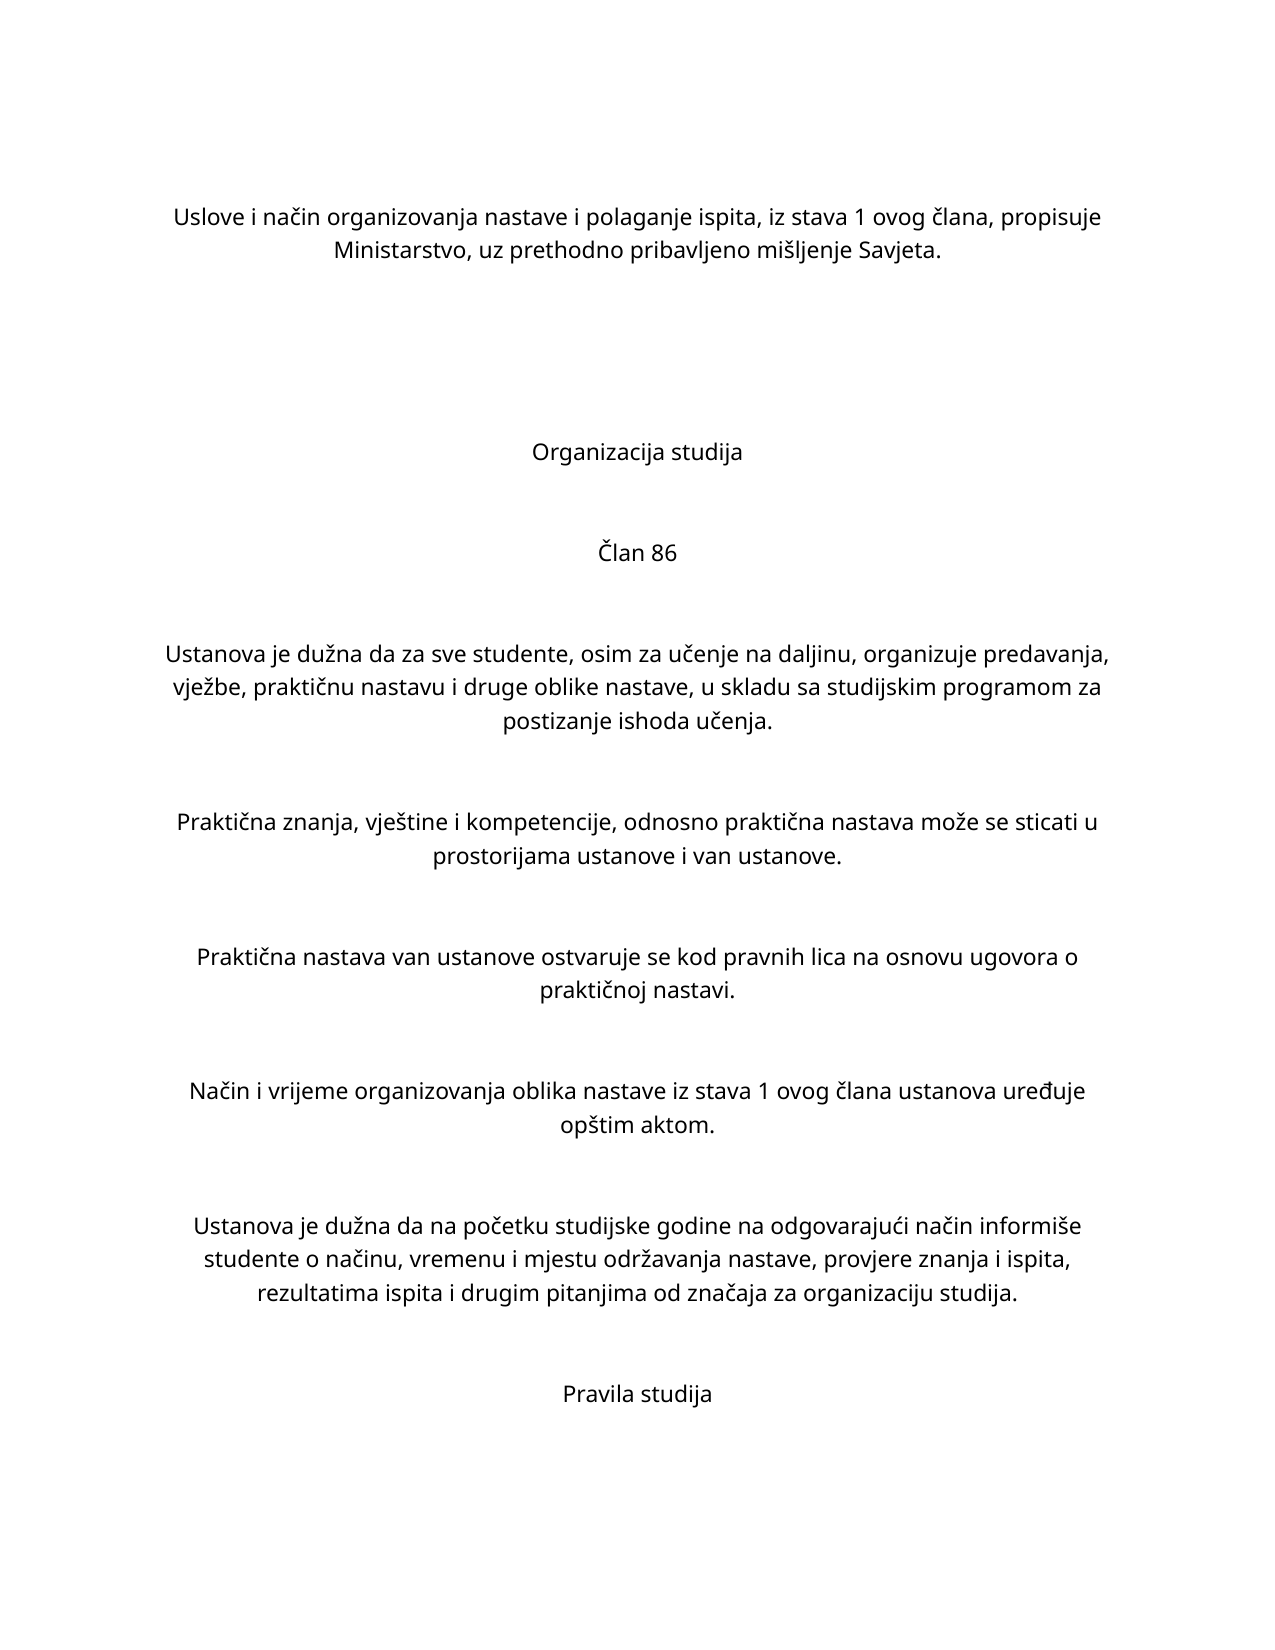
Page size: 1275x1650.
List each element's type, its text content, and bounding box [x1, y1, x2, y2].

text Ustanova je dužna da na početku studijske godine na odgovarajući način informiše studente o načinu, vremenu i mjestu održavanja nastave, provjere znanja i ispita, rezultatima ispita i drugim pitanjima od značaja za organizaciju studija. [150, 1209, 1125, 1308]
text Organizacija studija [150, 436, 1125, 467]
text Način i vrijeme organizovanja oblika nastave iz stava 1 ovog člana ustanova uređuje opštim aktom. [150, 1075, 1125, 1140]
text Uslove i način organizovanja nastave i polaganje ispita, iz stava 1 ovog člana, propisuje Ministarstvo, uz prethodno pribavljeno mišljenje Savjeta. [150, 200, 1125, 265]
text Član 86 [150, 537, 1125, 568]
text Ustanova je dužna da za sve studente, osim za učenje na daljinu, organizuje predavanja, vježbe, praktičnu nastavu i druge oblike nastave, u skladu sa studijskim programom za postizanje ishoda učenja. [150, 637, 1125, 736]
text Pravila studija [150, 1378, 1125, 1409]
text Praktična nastava van ustanove ostvaruje se kod pravnih lica na osnovu ugovora o praktičnoj nastavi. [150, 940, 1125, 1005]
text Praktična znanja, vještine i kompetencije, odnosno praktična nastava može se sticati u prostorijama ustanove i van ustanove. [150, 806, 1125, 871]
